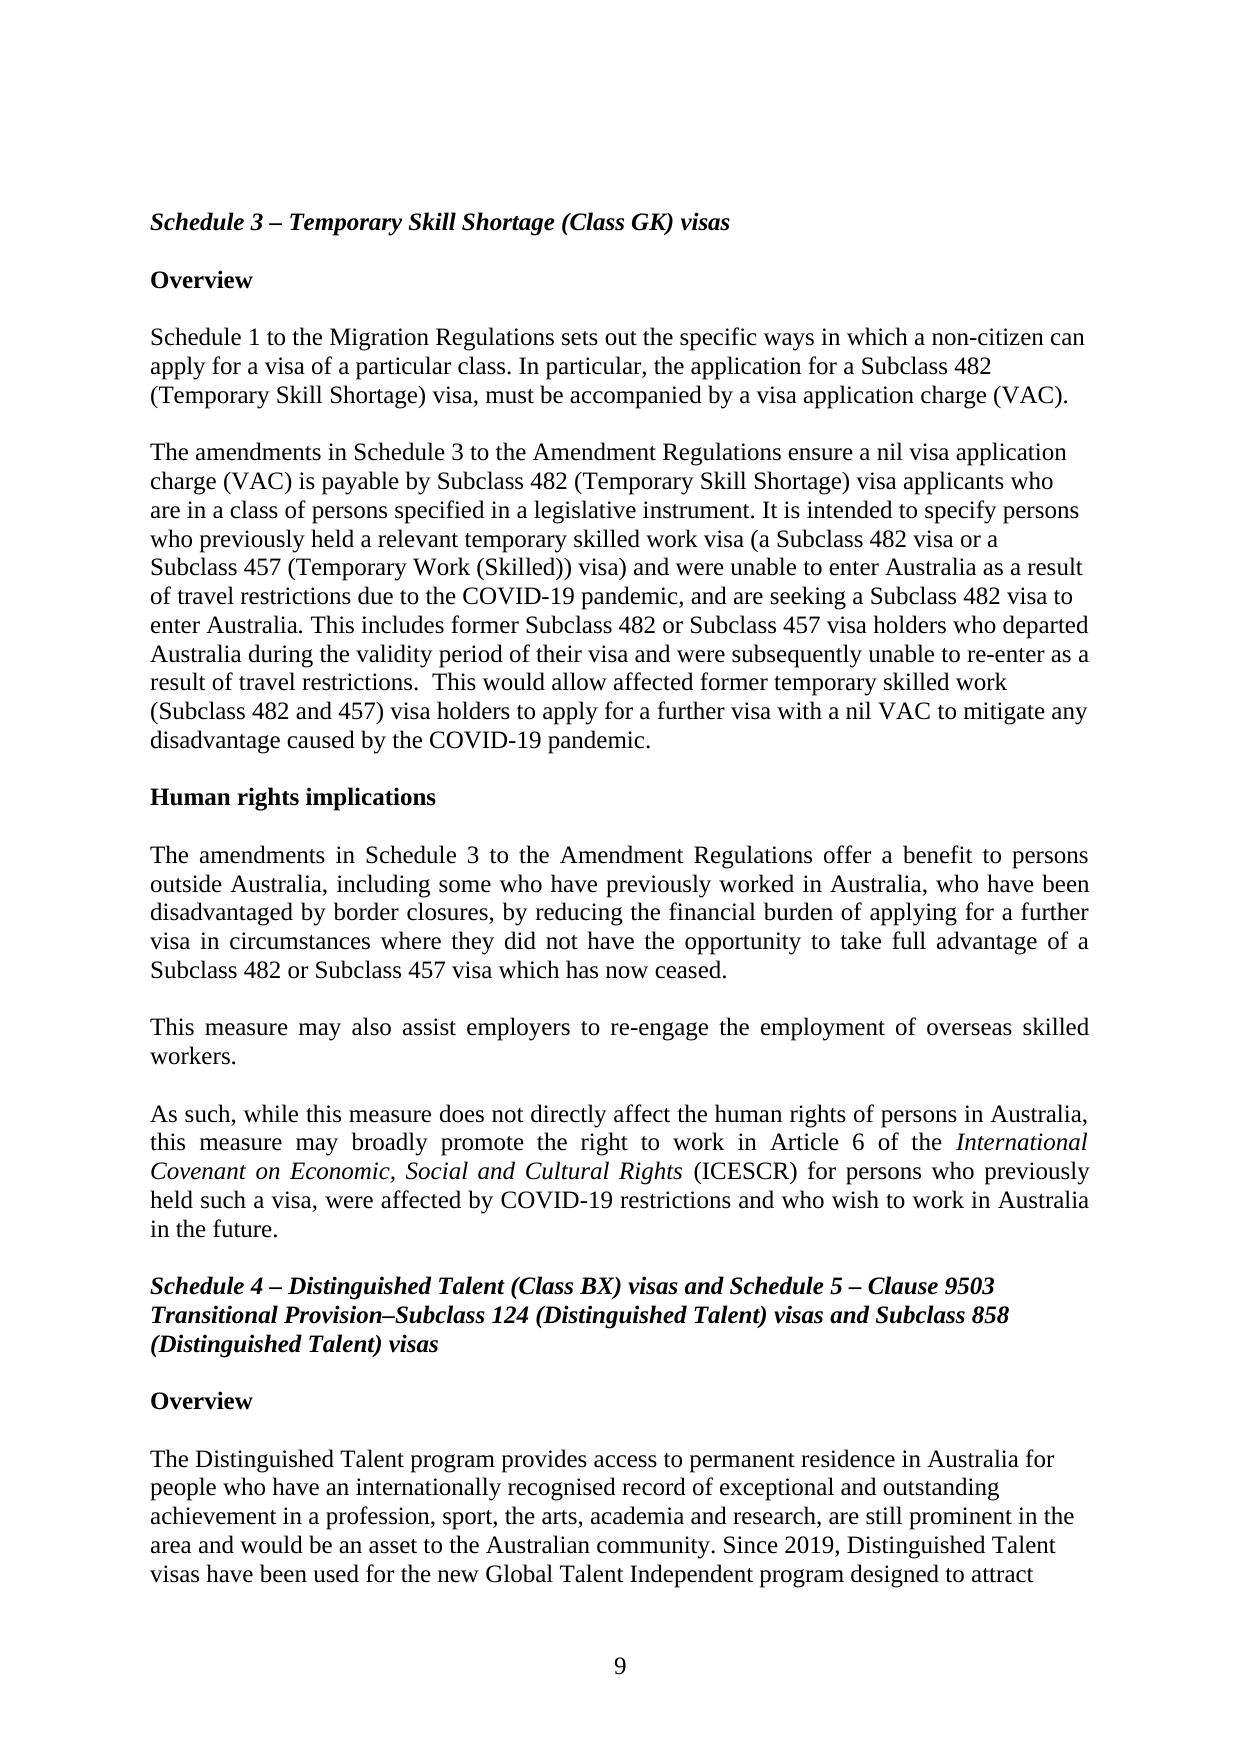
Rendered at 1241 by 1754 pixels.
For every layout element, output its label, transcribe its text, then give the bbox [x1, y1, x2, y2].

text The amendments in Schedule 3 to the Amendment Regulations offer a benefit to persons outside Australia, including some who have previously worked in Australia, who have been disadvantaged by border closures, by reducing the financial burden of applying for a further visa in circumstances where they did not have the opportunity to take full advantage of a Subclass 482 or Subclass 457 visa which has now ceased. [150, 840, 1090, 984]
text Overview [150, 265, 1090, 294]
text Overview [150, 1386, 1090, 1415]
text The amendments in Schedule 3 to the Amendment Regulations ensure a nil visa application charge (VAC) is payable by Subclass 482 (Temporary Skill Shortage) visa applicants who are in a class of persons specified in a legislative instrument. It is intended to specify persons who previously held a relevant temporary skilled work visa (a Subclass 482 visa or a Subclass 457 (Temporary Work (Skilled)) visa) and were unable to enter Australia as a result of travel restrictions due to the COVID-19 pandemic, and are seeking a Subclass 482 visa to enter Australia. This includes former Subclass 482 or Subclass 457 visa holders who departed Australia during the validity period of their visa and were subsequently unable to re-enter as a result of travel restrictions. This would allow affected former temporary skilled work (Subclass 482 and 457) visa holders to apply for a further visa with a nil VAC to mitigate any disadvantage caused by the COVID-19 pandemic. [150, 437, 1090, 754]
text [150, 1444, 1090, 1587]
subtitle Human rights implications [150, 782, 1090, 811]
text As such, while this measure does not directly affect the human rights of persons in Australia, this measure may broadly promote the right to work in Article 6 of the International Covenant on Economic, Social and Cultural Rights (ICESCR) for persons who previously held such a visa, were affected by COVID-19 restrictions and who wish to work in Australia in the future. [150, 1099, 1090, 1242]
text Schedule 1 to the Migration Regulations sets out the specific ways in which a non-citizen can apply for a visa of a particular class. In particular, the application for a Subclass 482 (Temporary Skill Shortage) visa, must be accompanied by a visa application charge (VAC). [150, 322, 1090, 409]
text This measure may also assist employers to re-engage the employment of overseas skilled workers. [150, 1012, 1090, 1070]
text Schedule 4 – Distinguished Talent (Class BX) visas and Schedule 5 – Clause 9503 Transitional Provision–Subclass 124 (Distinguished Talent) visas and Subclass 858 (Distinguished Talent) visas [150, 1271, 1090, 1357]
text Schedule 3 – Temporary Skill Shortage (Class GK) visas [150, 207, 1090, 236]
